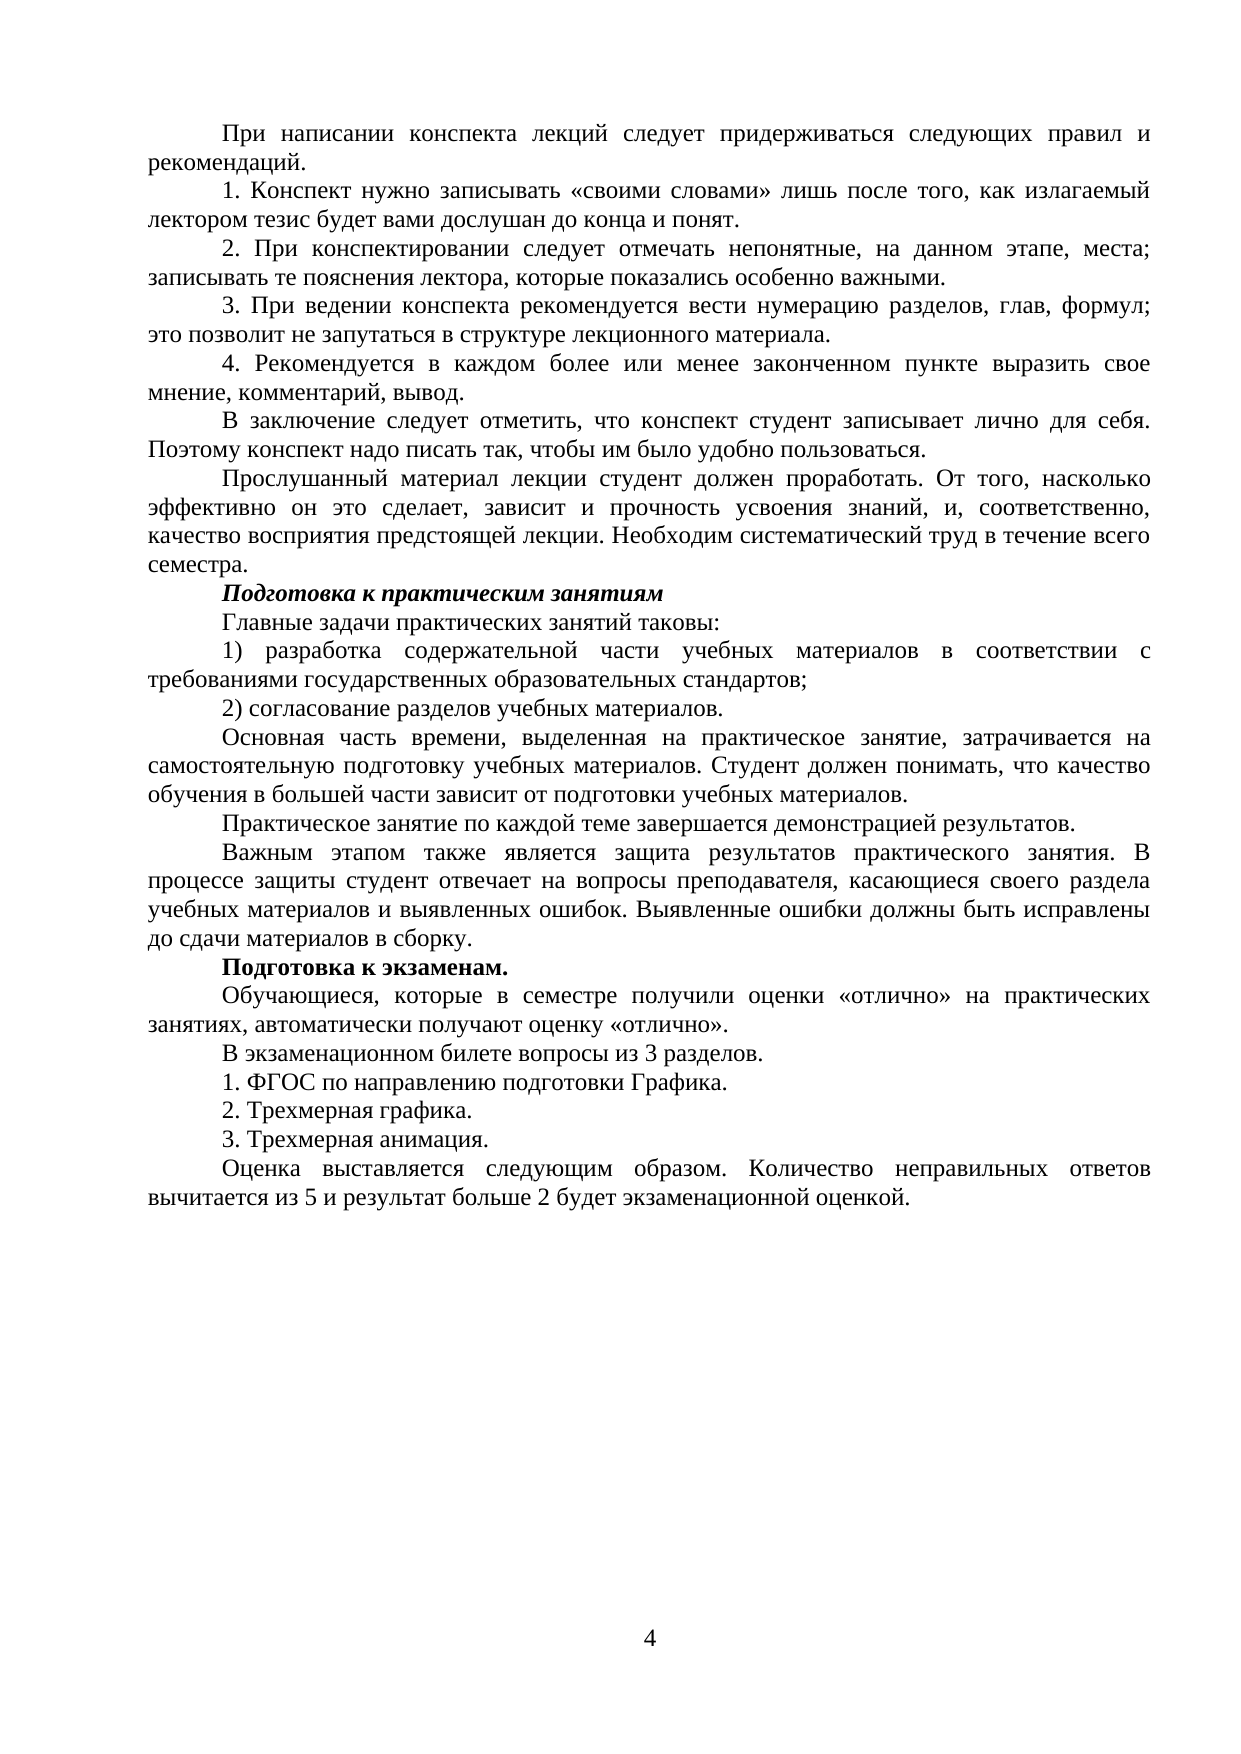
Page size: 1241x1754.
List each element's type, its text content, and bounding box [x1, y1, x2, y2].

text 1. ФГОС по направлению подготовки Графика. [148, 1067, 1152, 1096]
text 2) согласование разделов учебных материалов. [148, 693, 1152, 722]
text Прослушанный материал лекции студент должен проработать. От того, насколько эффективно он это сделает, зависит и прочность усвоения знаний, и, соответственно, качество восприятия предстоящей лекции. Необходим систематический труд в течение всего семестра. [148, 463, 1152, 578]
text Оценка выставляется следующим образом. Количество неправильных ответов вычитается из 5 и результат больше 2 будет экзаменационной оценкой. [148, 1153, 1152, 1211]
text 3. При ведении конспекта рекомендуется вести нумерацию разделов, глав, формул; это позволит не запутаться в структуре лекционного материала. [148, 291, 1152, 348]
text Основная часть времени, выделенная на практическое занятие, затрачивается на самостоятельную подготовку учебных материалов. Студент должен понимать, что качество обучения в большей части зависит от подготовки учебных материалов. [148, 722, 1152, 808]
text Практическое занятие по каждой теме завершается демонстрацией результатов. [148, 808, 1152, 837]
text Обучающиеся, которые в семестре получили оценки «отлично» на практических занятиях, автоматически получают оценку «отлично». [148, 981, 1152, 1038]
text В экзаменационном билете вопросы из 3 разделов. [148, 1038, 1152, 1067]
text 1. Конспект нужно записывать «своими словами» лишь после того, как излагаемый лектором тезис будет вами дослушан до конца и понят. [148, 176, 1152, 233]
text При написании конспекта лекций следует придерживаться следующих правил и рекомендаций. [148, 118, 1152, 176]
text 4. Рекомендуется в каждом более или менее законченном пункте выразить свое мнение, комментарий, вывод. [148, 348, 1152, 406]
text 2. При конспектировании следует отмечать непонятные, на данном этапе, места; записывать те пояснения лектора, которые показались особенно важными. [148, 233, 1152, 291]
text 2. Трехмерная графика. [148, 1096, 1152, 1124]
text Важным этапом также является защита результатов практического занятия. В процессе защиты студент отвечает на вопросы преподавателя, касающиеся своего раздела учебных материалов и выявленных ошибок. Выявленные ошибки должны быть исправлены до сдачи материалов в сборку. [148, 837, 1152, 952]
text 3. Трехмерная анимация. [148, 1124, 1152, 1153]
text Главные задачи практических занятий таковы: [148, 607, 1152, 636]
text Подготовка к экзаменам. [148, 952, 1152, 981]
text 1) разработка содержательной части учебных материалов в соответствии с требованиями государственных образовательных стандартов; [148, 636, 1152, 693]
text Подготовка к практическим занятиям [148, 578, 1152, 607]
text В заключение следует отметить, что конспект студент записывает лично для себя. Поэтому конспект надо писать так, чтобы им было удобно пользоваться. [148, 406, 1152, 463]
